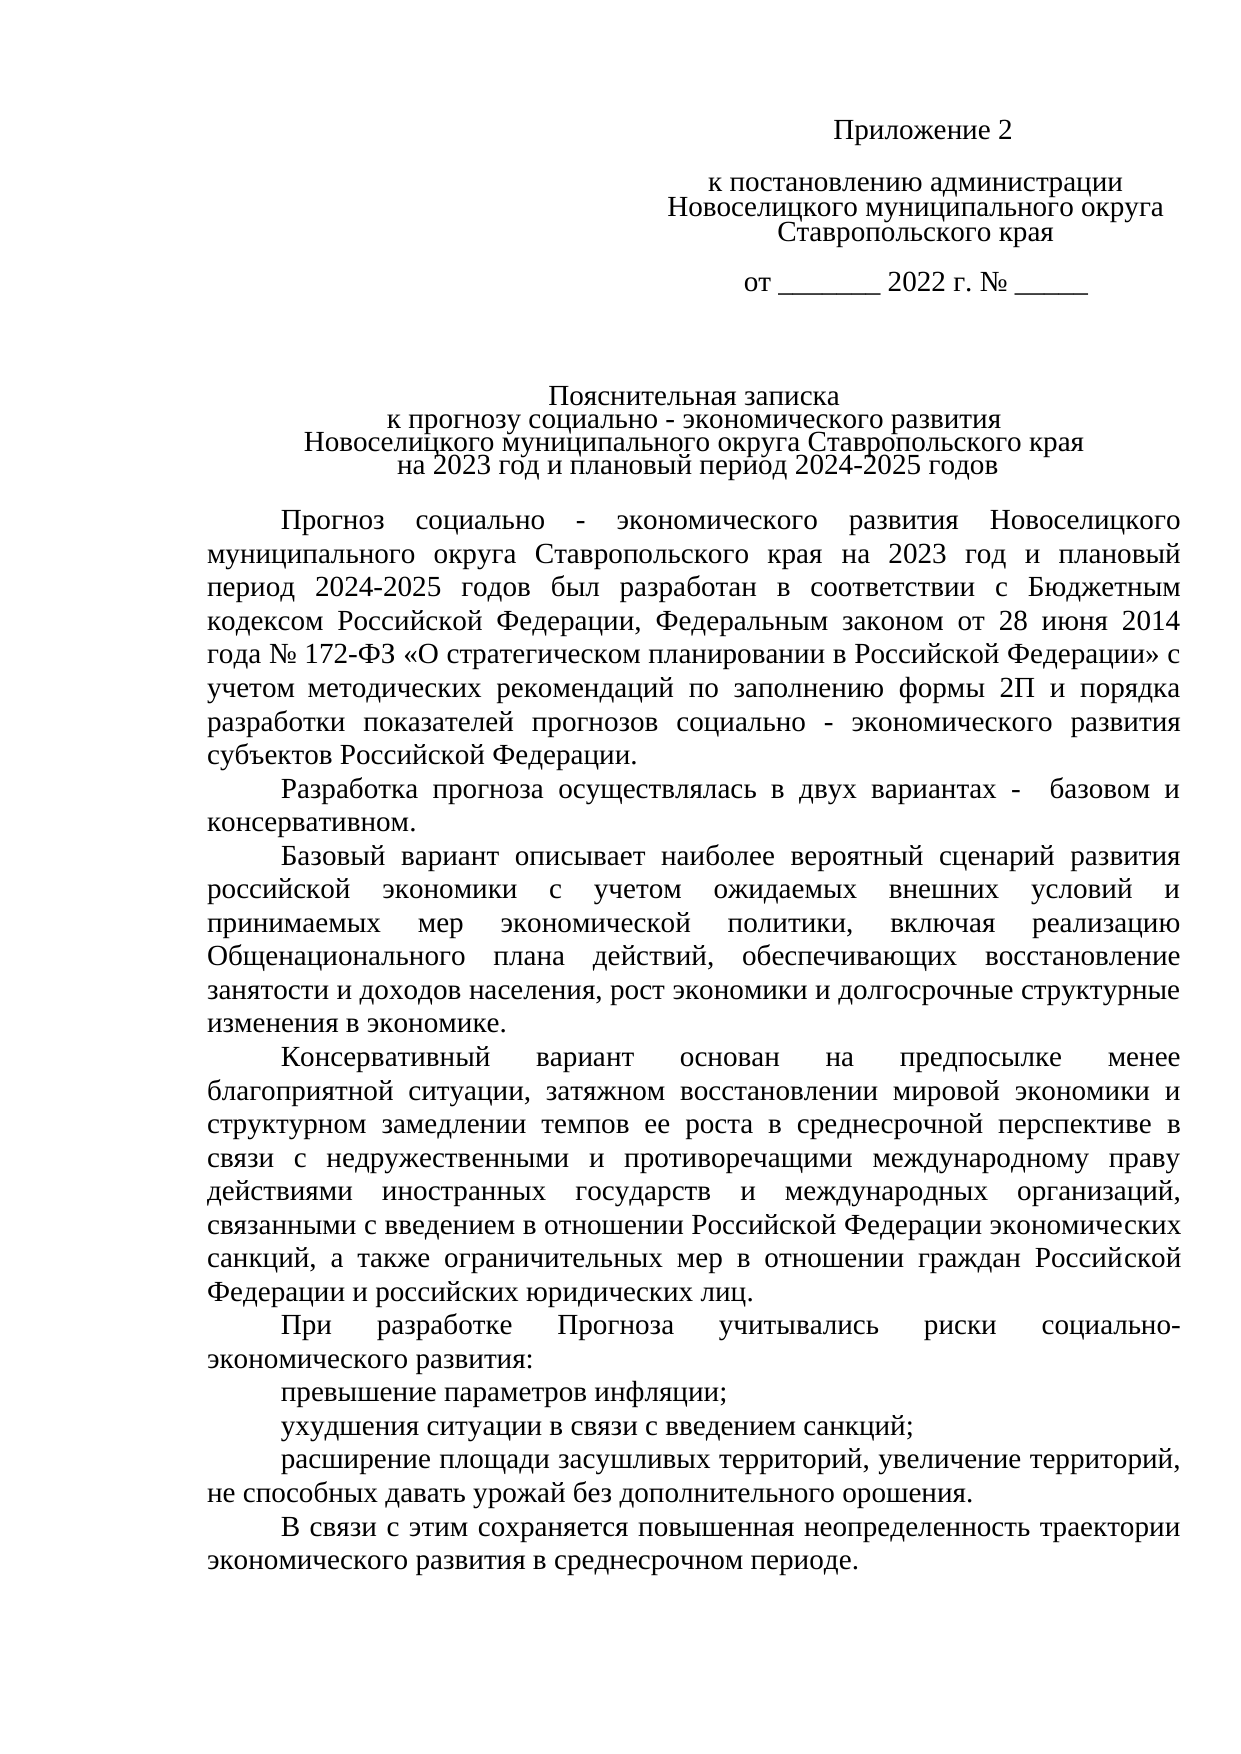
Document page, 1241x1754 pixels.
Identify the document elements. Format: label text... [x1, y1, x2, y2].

text расширение площади засушливых территорий, увеличение территорий, не способных давать урожай без дополнительного орошения. [207, 1442, 1181, 1509]
text к прогнозу социально - экономического развития [207, 410, 1181, 433]
text превышение параметров инфляции; [207, 1374, 1181, 1408]
text от _______ 2022 г. № _____ [650, 272, 1181, 297]
text При разработке Прогноза учитывались риски социально-экономического развития: [207, 1307, 1181, 1374]
text на 2023 год и плановый период 2024-2025 годов [207, 456, 1181, 479]
text В связи с этим сохраняется повышенная неопределенность траектории экономического развития в среднесрочном периоде. [207, 1509, 1181, 1576]
text Новоселицкого муниципального округа [650, 197, 1181, 222]
text Ставропольского края [650, 222, 1181, 247]
text Базовый вариант описывает наиболее вероятный сценарий развития российской экономики с учетом ожидаемых внешних условий и принимаемых мер экономической политики, включая реализацию Общенационального плана действий, обеспечивающих восстановление занятости и доходов населения, рост экономики и долгосрочные структурные изменения в экономике. [207, 838, 1181, 1039]
text ухудшения ситуации в связи с введением санкций; [207, 1408, 1181, 1442]
text Разработка прогноза осуществлялась в двух вариантах - базовом и консервативном. [207, 771, 1181, 838]
text Консервативный вариант основан на предпосылке менее благоприятной ситуации, затяжном восстановлении мировой экономики и структурном замедлении темпов ее роста в среднесрочной перспективе в связи с недружественными и противоречащими международному праву действиями иностранных государств и международных организаций, связанными с введением в отношении Российской Федерации экономических санкций, а также ограничительных мер в отношении граждан Российской Федерации и российских юридических лиц. [207, 1039, 1181, 1307]
text к постановлению администрации [650, 172, 1181, 197]
text Прогноз социально - экономического развития Новоселицкого муниципального округа Ставропольского края на 2023 год и плановый период 2024-2025 годов был разработан в соответствии с Бюджетным кодексом Российской Федерации, Федеральным законом от 28 июня 2014 года № 172-ФЗ «О стратегическом планировании в Российской Федерации» с учетом методических рекомендаций по заполнению формы 2П и порядка разработки показателей прогнозов социально - экономического развития субъектов Российской Федерации. [207, 502, 1181, 771]
text Приложение 2 [213, 118, 1181, 145]
text Новоселицкого муниципального округа Ставропольского края [207, 433, 1181, 456]
text Пояснительная записка [207, 387, 1181, 410]
